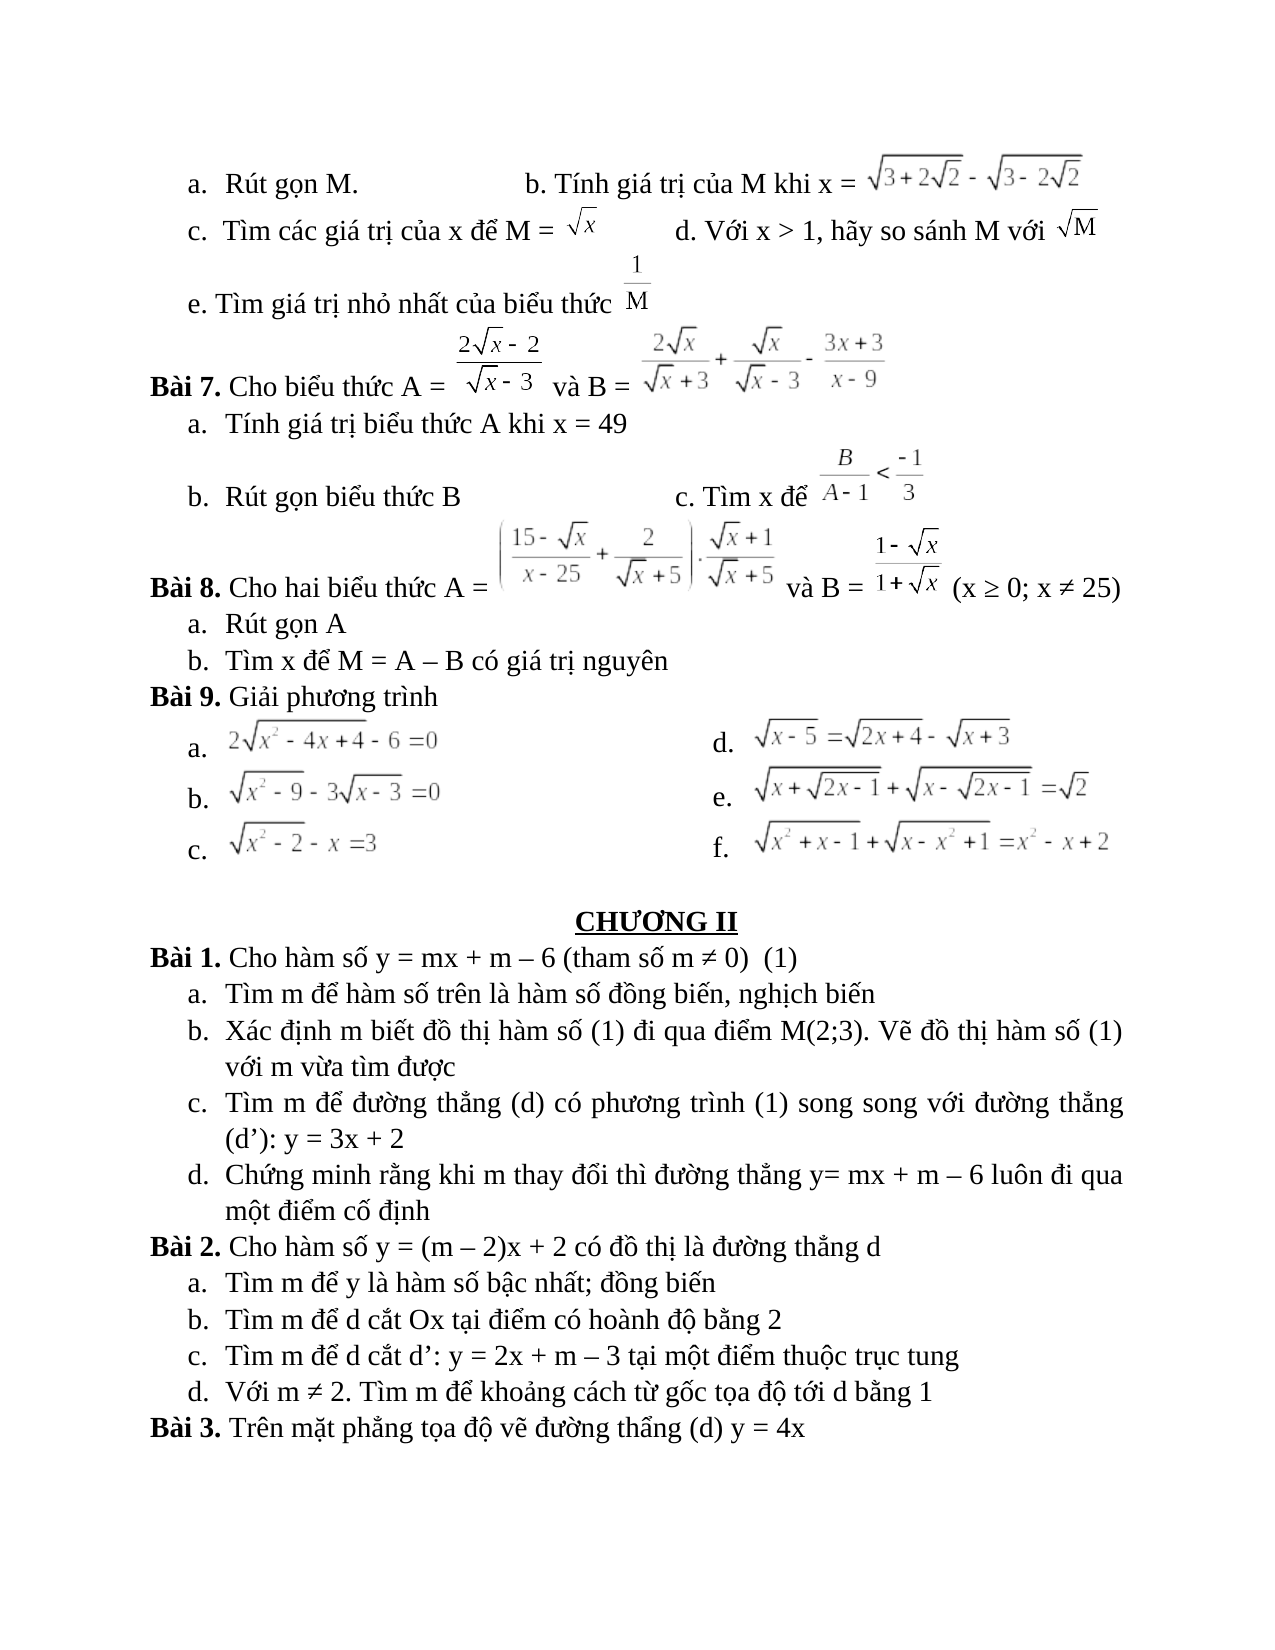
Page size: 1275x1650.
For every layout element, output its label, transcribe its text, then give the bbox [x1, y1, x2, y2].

list Tìm m để y là hàm số bậc nhất; đồng biến [187, 1266, 1125, 1299]
list Rút gọn M. b. Tính giá trị của M khi x = [187, 150, 1125, 200]
list Xác định m biết đồ thị hàm số (1) đi qua điểm M(2;3). Vẽ đồ thị hàm số (1) với m vừa tìm được [187, 1013, 1125, 1082]
text c. Tìm các giá trị của x để M = d. Với x > 1, hãy so sánh M với [187, 203, 1125, 246]
text Bài 3. Trên mặt phẳng tọa độ vẽ đường thẩng (d) y = 4x [150, 1410, 1125, 1444]
text CHƯƠNG II [187, 904, 1125, 938]
text Bài 8. Cho hai biểu thức A = và B = (x ≥ 0; x ≠ 25) [150, 515, 1125, 604]
text Bài 9. Giải phương trình [150, 679, 1125, 712]
list Tìm m để d cắt d’: y = 2x + m – 3 tại một điểm thuộc trục tung [187, 1338, 1125, 1371]
list Tính giá trị biểu thức A khi x = 49 [187, 406, 1125, 439]
text Bài 1. Cho hàm số y = mx + m – 6 (tham số m ≠ 0) (1) [150, 940, 1125, 974]
list Tìm m để d cắt Ox tại điểm có hoành độ bằng 2 [187, 1302, 1125, 1335]
list Tìm x để M = A – B có giá trị nguyên [187, 643, 1125, 676]
list Rút gọn biểu thức B c. Tìm x để [187, 442, 1125, 512]
text e. Tìm giá trị nhỏ nhất của biểu thức [187, 249, 1125, 319]
list Tìm m để hàm số trên là hàm số đồng biến, nghịch biến [187, 976, 1125, 1010]
list Với m ≠ 2. Tìm m để khoảng cách từ gốc tọa độ tới d bằng 1 [187, 1374, 1125, 1408]
text Bài 2. Cho hàm số y = (m – 2)x + 2 có đồ thị là đường thẳng d [150, 1229, 1125, 1263]
text Bài 7. Cho biểu thức A = và B = [150, 322, 1125, 403]
list Tìm m để đường thẳng (d) có phương trình (1) song song với đường thẳng (d’): y = 3x + 2 [187, 1085, 1125, 1154]
list Chứng minh rằng khi m thay đổi thì đường thẳng y= mx + m – 6 luôn đi qua một điểm cố định [187, 1157, 1125, 1227]
list Rút gọn A [187, 606, 1125, 640]
